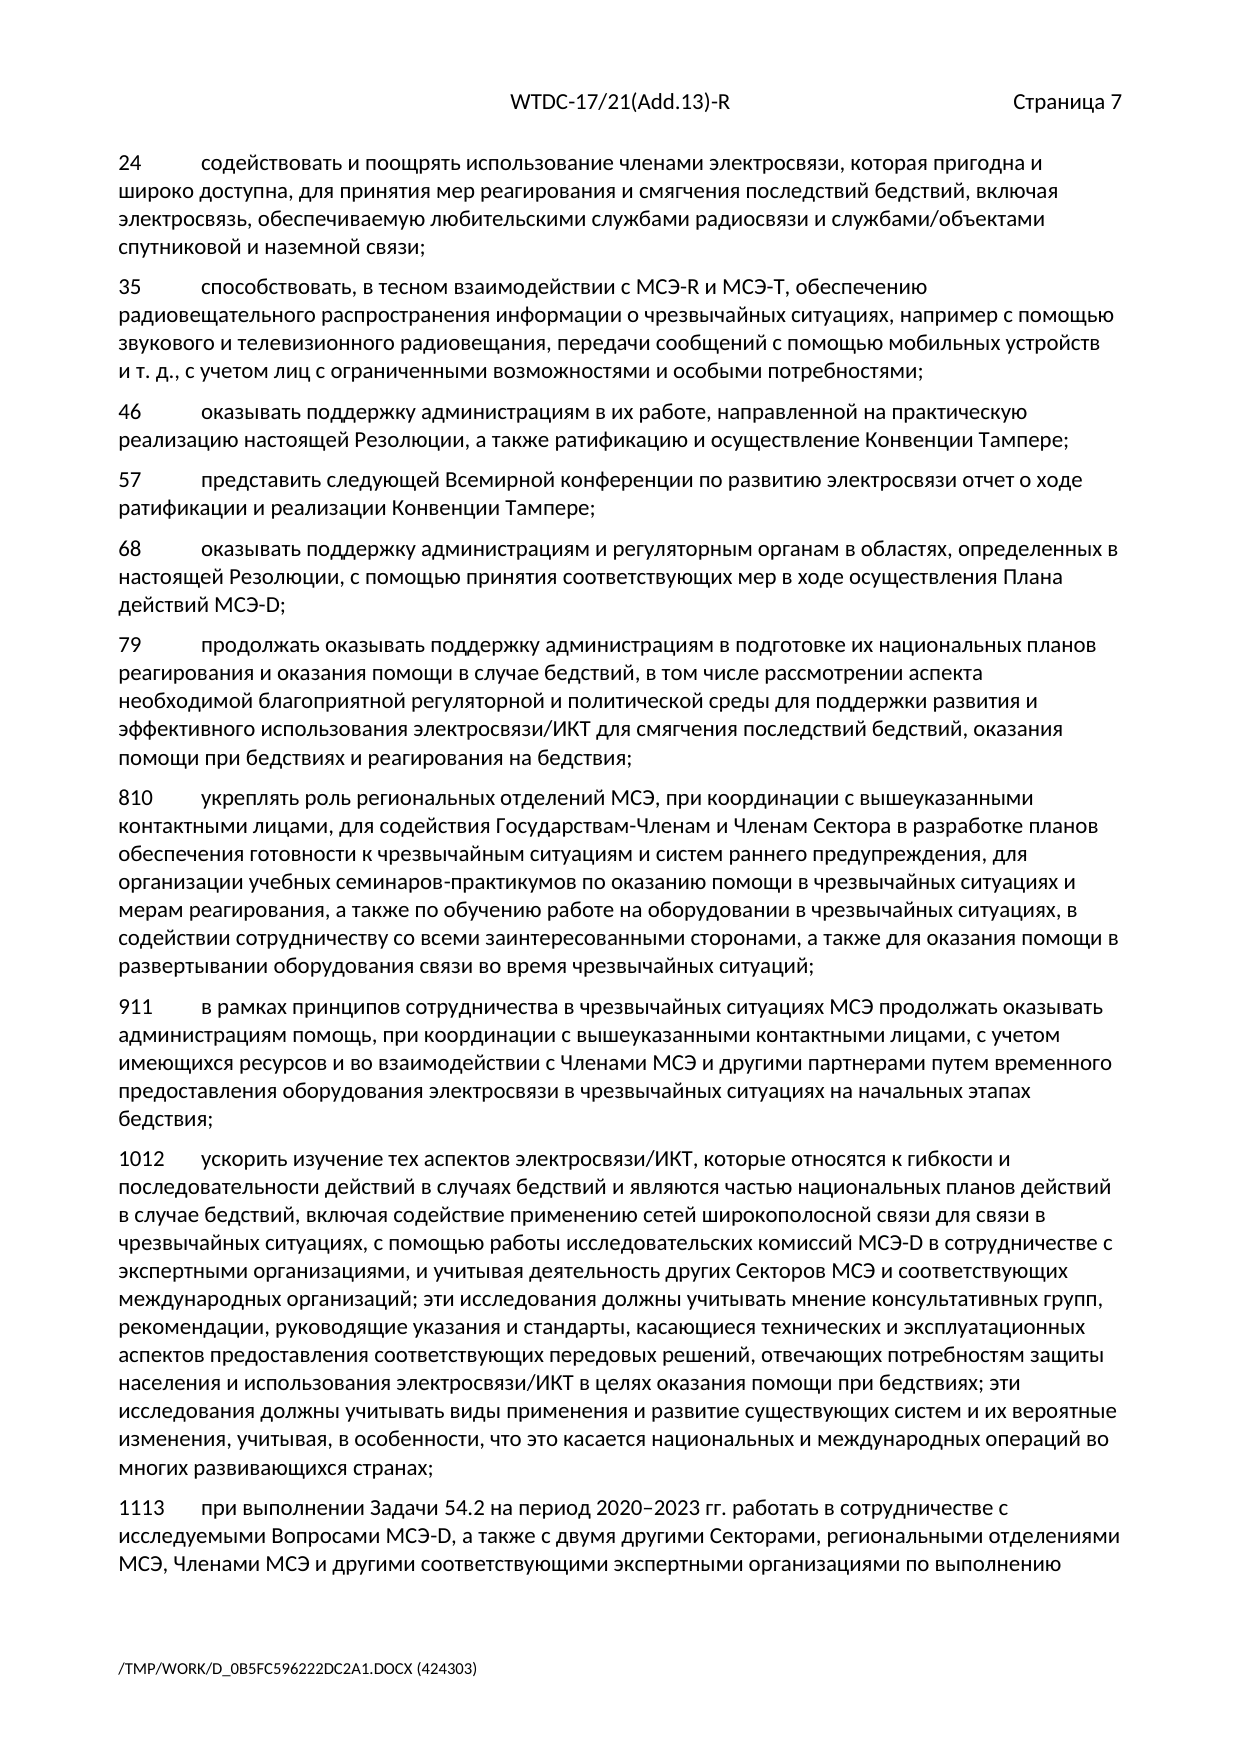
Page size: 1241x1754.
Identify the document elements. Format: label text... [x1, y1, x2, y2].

text в рамках принципов сотрудничества в чрезвычайных ситуациях МСЭ продолжать оказывать администрациям помощь с учетом имеющихся ресурсов и во взаимодействии с Членами МСЭ и другими партнерами путем временного предоставления оборудования электросвязи в чрезвычайных ситуациях на начальных этапах бедствия; [118, 992, 1122, 1132]
text укреплять роль региональных отделений МСЭ для содействия Государствам-Членам и Членам Сектора в разработке планов обеспечения готовности к чрезвычайным ситуациям и систем раннего предупреждения, для организации учебных семинаров-практикумов по оказанию помощи в чрезвычайных ситуациях и мерам реагирования, а также по обучению работе на оборудовании в чрезвычайных ситуациях, в содействии сотрудничеству со всеми заинтересованными сторонами, а также для оказания помощи в развертывании оборудования связи во время чрезвычайных ситуаций; [118, 783, 1122, 979]
text ускорить изучение тех аспектов электросвязи/ИКТ, которые относятся к гибкости и последовательности действий в случаях бедствий и являются частью национальных планов действий в случае бедствий, включая содействие применению сетей широкополосной связи для связи в чрезвычайных ситуациях, с помощью работы исследовательских комиссий МСЭ-D в сотрудничестве с экспертными организациями учитывая деятельность других Секторов МСЭ; [118, 1144, 1122, 1481]
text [118, 1493, 1122, 1577]
text оказывать поддержку администрациям и регуляторным органам в областях, определенных в настоящей Резолюции, с помощью принятия соответствующих мер в ходе осуществления Плана действий МСЭ-D; [118, 534, 1122, 618]
text содействовать и поощрять использование членами электросвязи, которая пригодна и широко доступна, для принятия мер реагирования и смягчения последствий бедствий, включая электросвязь, обеспечиваемую любительскими службами радиосвязи и службами/объектами спутниковой и наземной связи; [118, 148, 1122, 260]
text оказывать поддержку администрациям в их работе, направленной на практическую реализацию настоящей Резолюции, а также ратификацию и осуществление Конвенции Тампере; [118, 397, 1122, 453]
text способствовать, в тесном взаимодействии с МСЭ-R и МСЭ-Т, обеспечению радиовещательного распространения информации о чрезвычайных ситуациях, например с помощью звукового и телевизионного радиовещания, передачи сообщений с помощью мобильных устройств и т. д., с учетом лиц с ограниченными возможностями и особыми потребностями; [118, 272, 1122, 384]
text продолжать оказывать поддержку администрациям в подготовке их национальных планов реагирования и оказания помощи в случае бедствий, в том числе рассмотрении аспекта необходимой благоприятной регуляторной и политической среды для поддержки развития и эффективного использования электросвязи/ИКТ для смягчения последствий бедствий, оказания помощи при бедствиях и реагирования на бедствия; [118, 631, 1122, 771]
text представить следующей Всемирной конференции по развитию электросвязи отчет о ходе ратификации и реализации Конвенции Тампере; [118, 465, 1122, 521]
